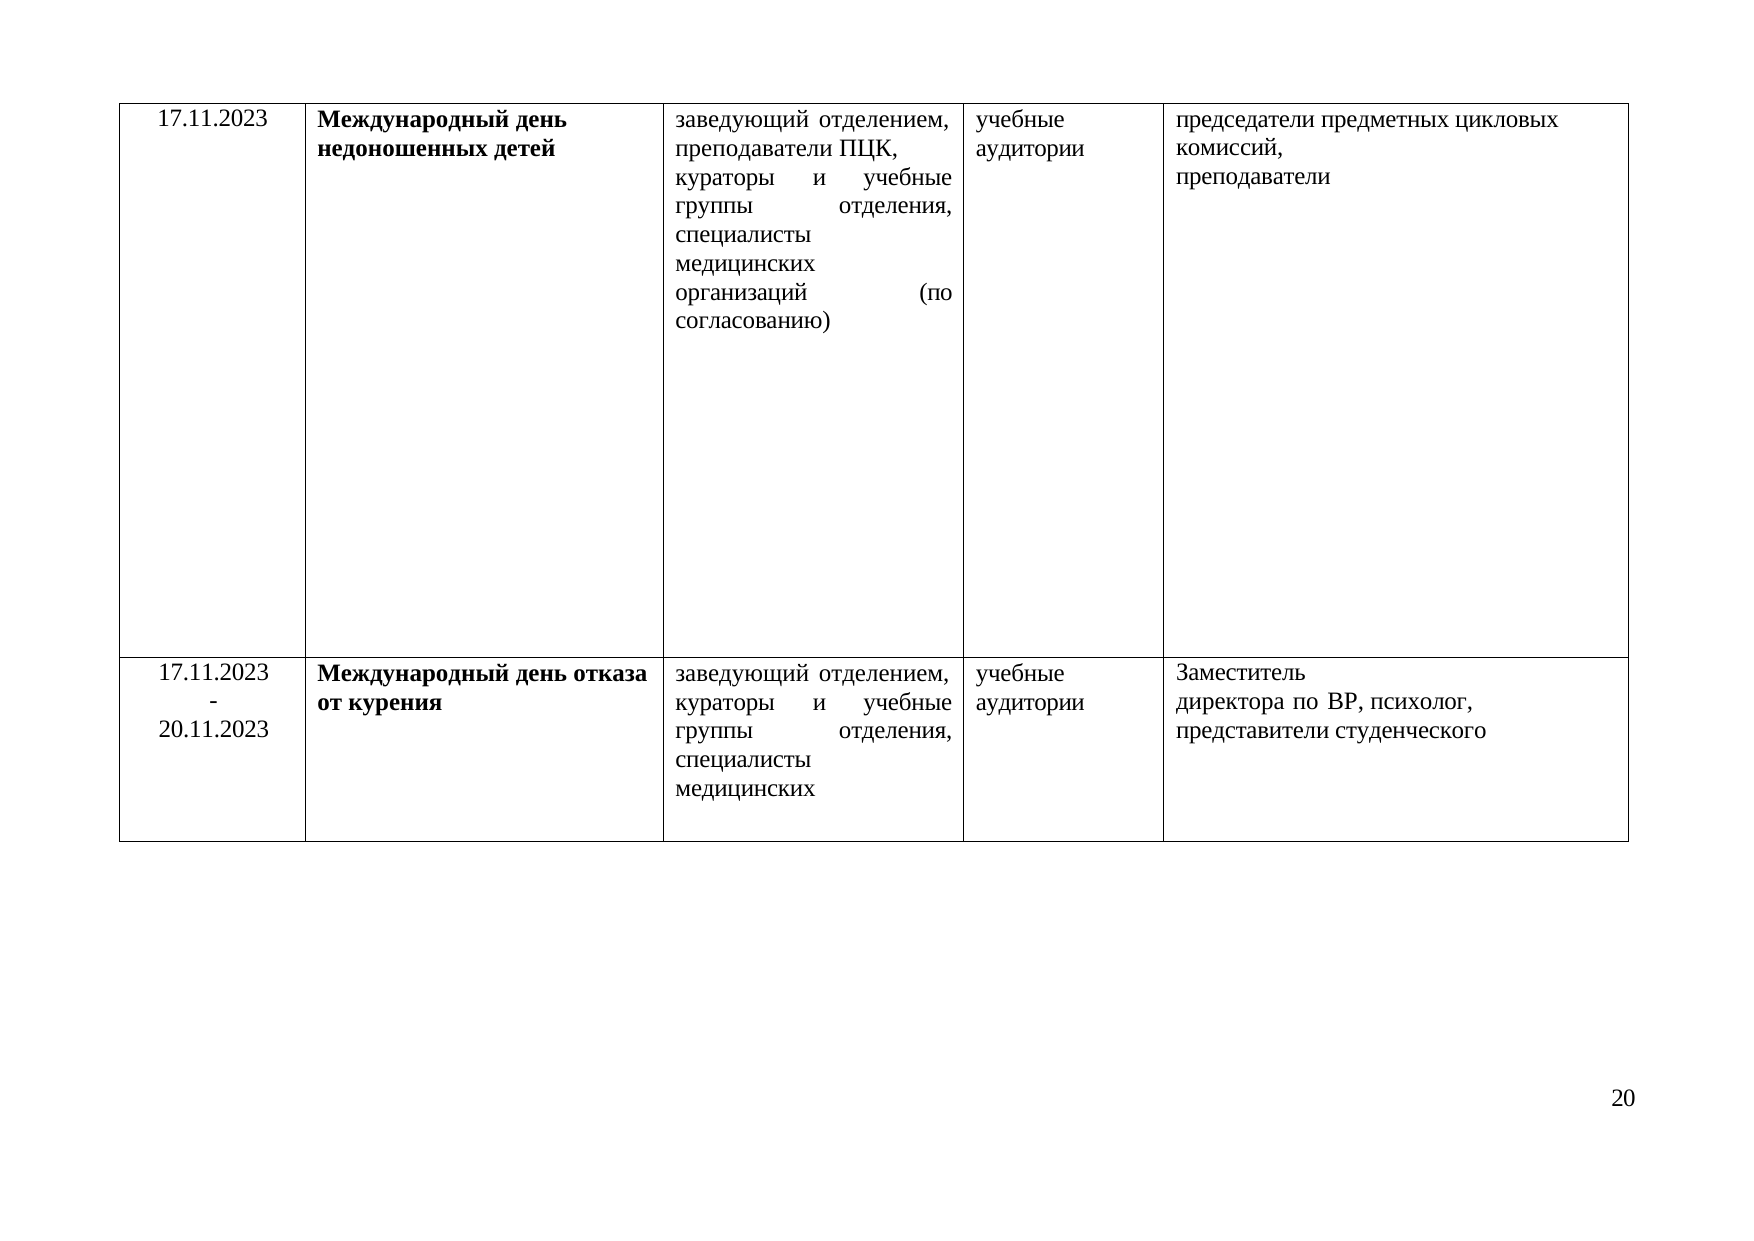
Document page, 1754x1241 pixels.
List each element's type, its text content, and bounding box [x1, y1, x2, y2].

table_header 17.11.2023 [120, 104, 305, 657]
table_header Международный день недоношенных детей [306, 104, 663, 657]
table_cell Заместитель директора по ВР, психолог, представители студенческого [1164, 658, 1628, 841]
table_header учебные аудитории [964, 104, 1163, 657]
table_header председатели предметных цикловых комиссий, преподаватели [1164, 104, 1628, 657]
table_cell 17.11.2023 - 20.11.2023 [120, 658, 305, 841]
table_cell учебные аудитории [964, 658, 1163, 841]
table_header заведующий отделением, преподаватели ПЦК, кураторы и учебные группы отделения, специалисты медицинских организаций (по согласованию) [664, 104, 963, 657]
table_cell Международный день отказа от курения [306, 658, 663, 841]
table_cell заведующий отделением, кураторы и учебные группы отделения, специалисты медицинских [664, 658, 963, 841]
